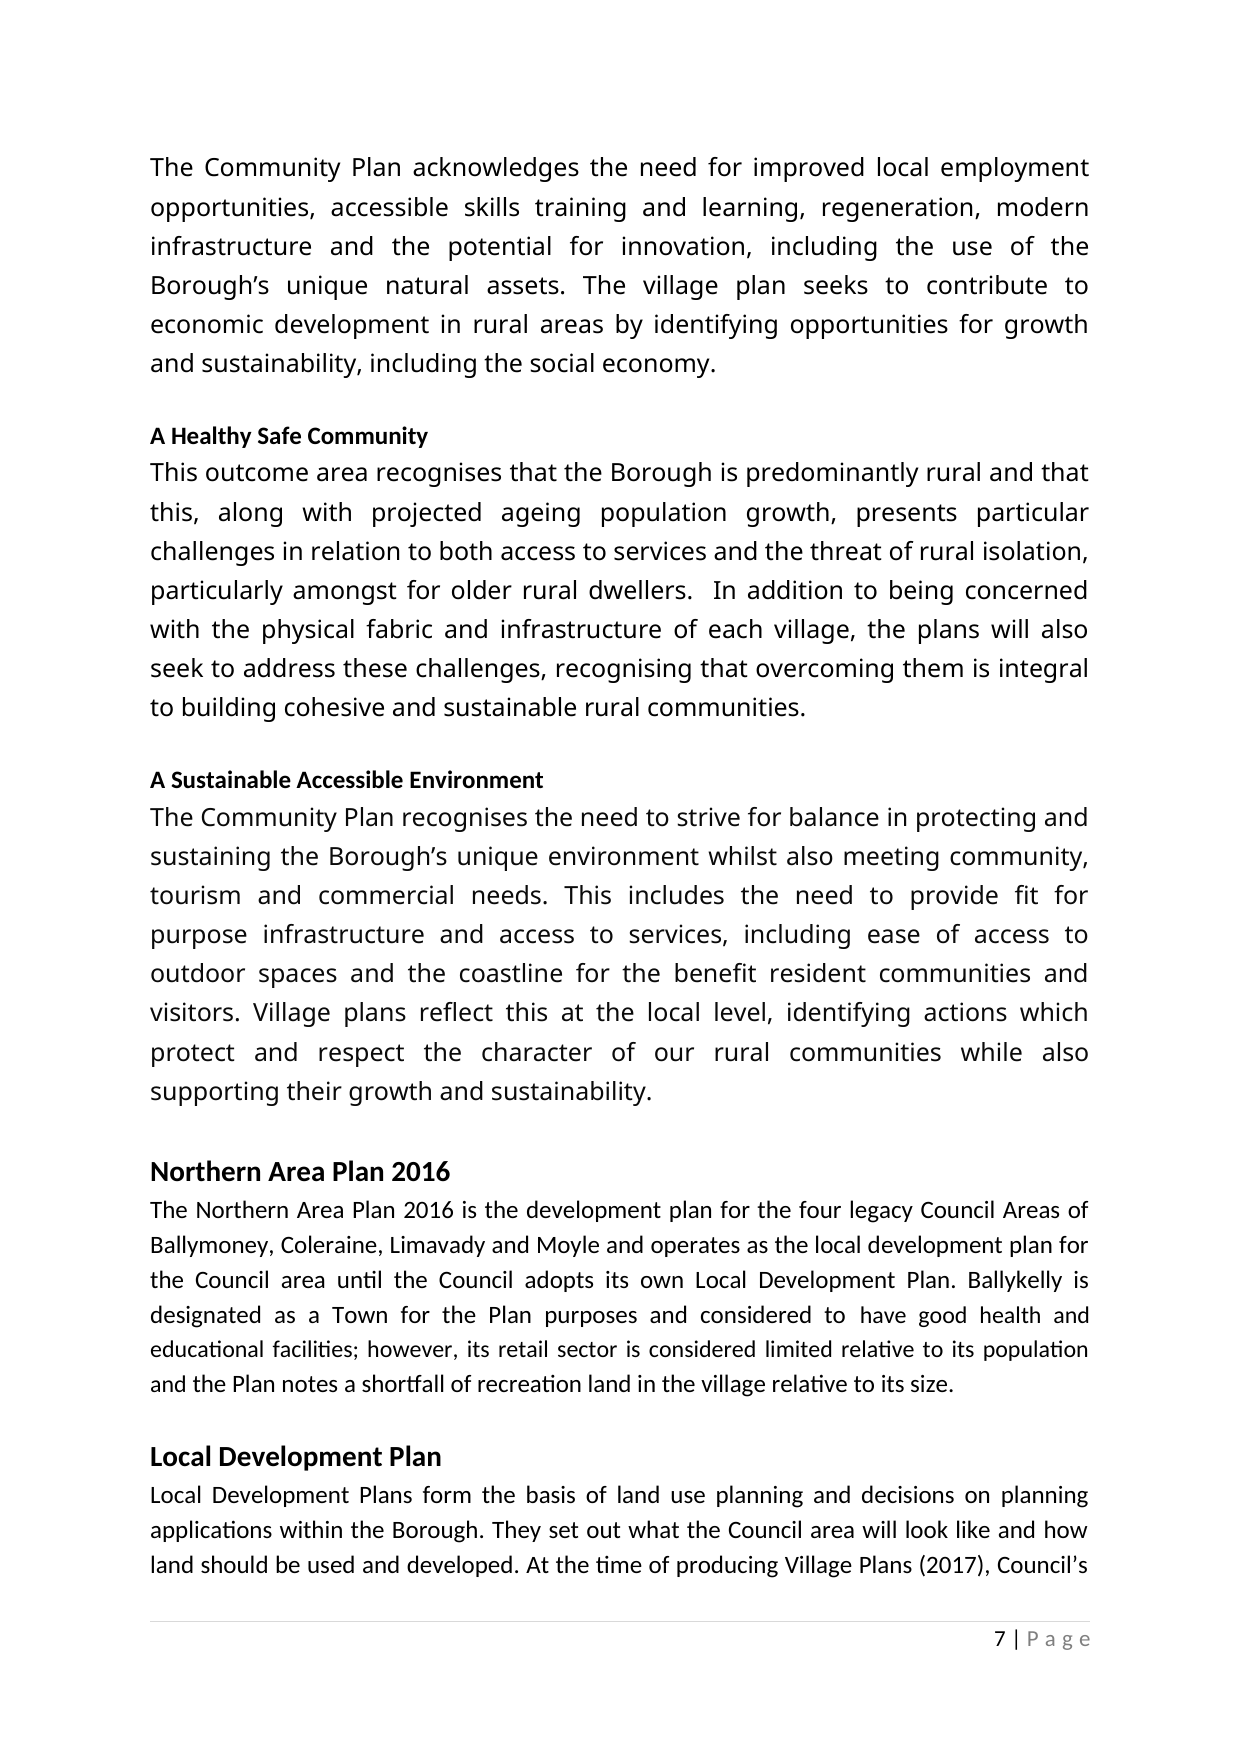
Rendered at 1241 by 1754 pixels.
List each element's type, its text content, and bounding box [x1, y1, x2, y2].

text The Community Plan acknowledges the need for improved local employment opportunities, accessible skills training and learning, regeneration, modern infrastructure and the potential for innovation, including the use of the Borough’s unique natural assets. The village plan seeks to contribute to economic development in rural areas by identifying opportunities for growth and sustainability, including the social economy. [150, 150, 1090, 380]
text Northern Area Plan 2016 [150, 1153, 1090, 1189]
text A Healthy Safe Community [150, 420, 1090, 451]
text A Sustainable Accessible Environment [150, 764, 1090, 795]
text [150, 1479, 1090, 1579]
text The Community Plan recognises the need to strive for balance in protecting and sustaining the Borough’s unique environment whilst also meeting community, tourism and commercial needs. This includes the need to provide fit for purpose infrastructure and access to services, including ease of access to outdoor spaces and the coastline for the benefit resident communities and visitors. Village plans reflect this at the local level, identifying actions which protect and respect the character of our rural communities while also supporting their growth and sustainability. [150, 799, 1090, 1107]
text Local Development Plan [150, 1438, 1090, 1474]
text This outcome area recognises that the Borough is predominantly rural and that this, along with projected ageing population growth, presents particular challenges in relation to both access to services and the threat of rural isolation, particularly amongst for older rural dwellers. In addition to being concerned with the physical fabric and infrastructure of each village, the plans will also seek to address these challenges, recognising that overcoming them is integral to building cohesive and sustainable rural communities. [150, 455, 1090, 724]
text The Northern Area Plan 2016 is the development plan for the four legacy Council Areas of Ballymoney, Coleraine, Limavady and Moyle and operates as the local development plan for the Council area until the Council adopts its own Local Development Plan. Ballykelly is designated as a Town for the Plan purposes and considered to have good health and educational facilities; however, its retail sector is considered limited relative to its population and the Plan notes a shortfall of recreation land in the village relative to its size. [150, 1194, 1090, 1398]
